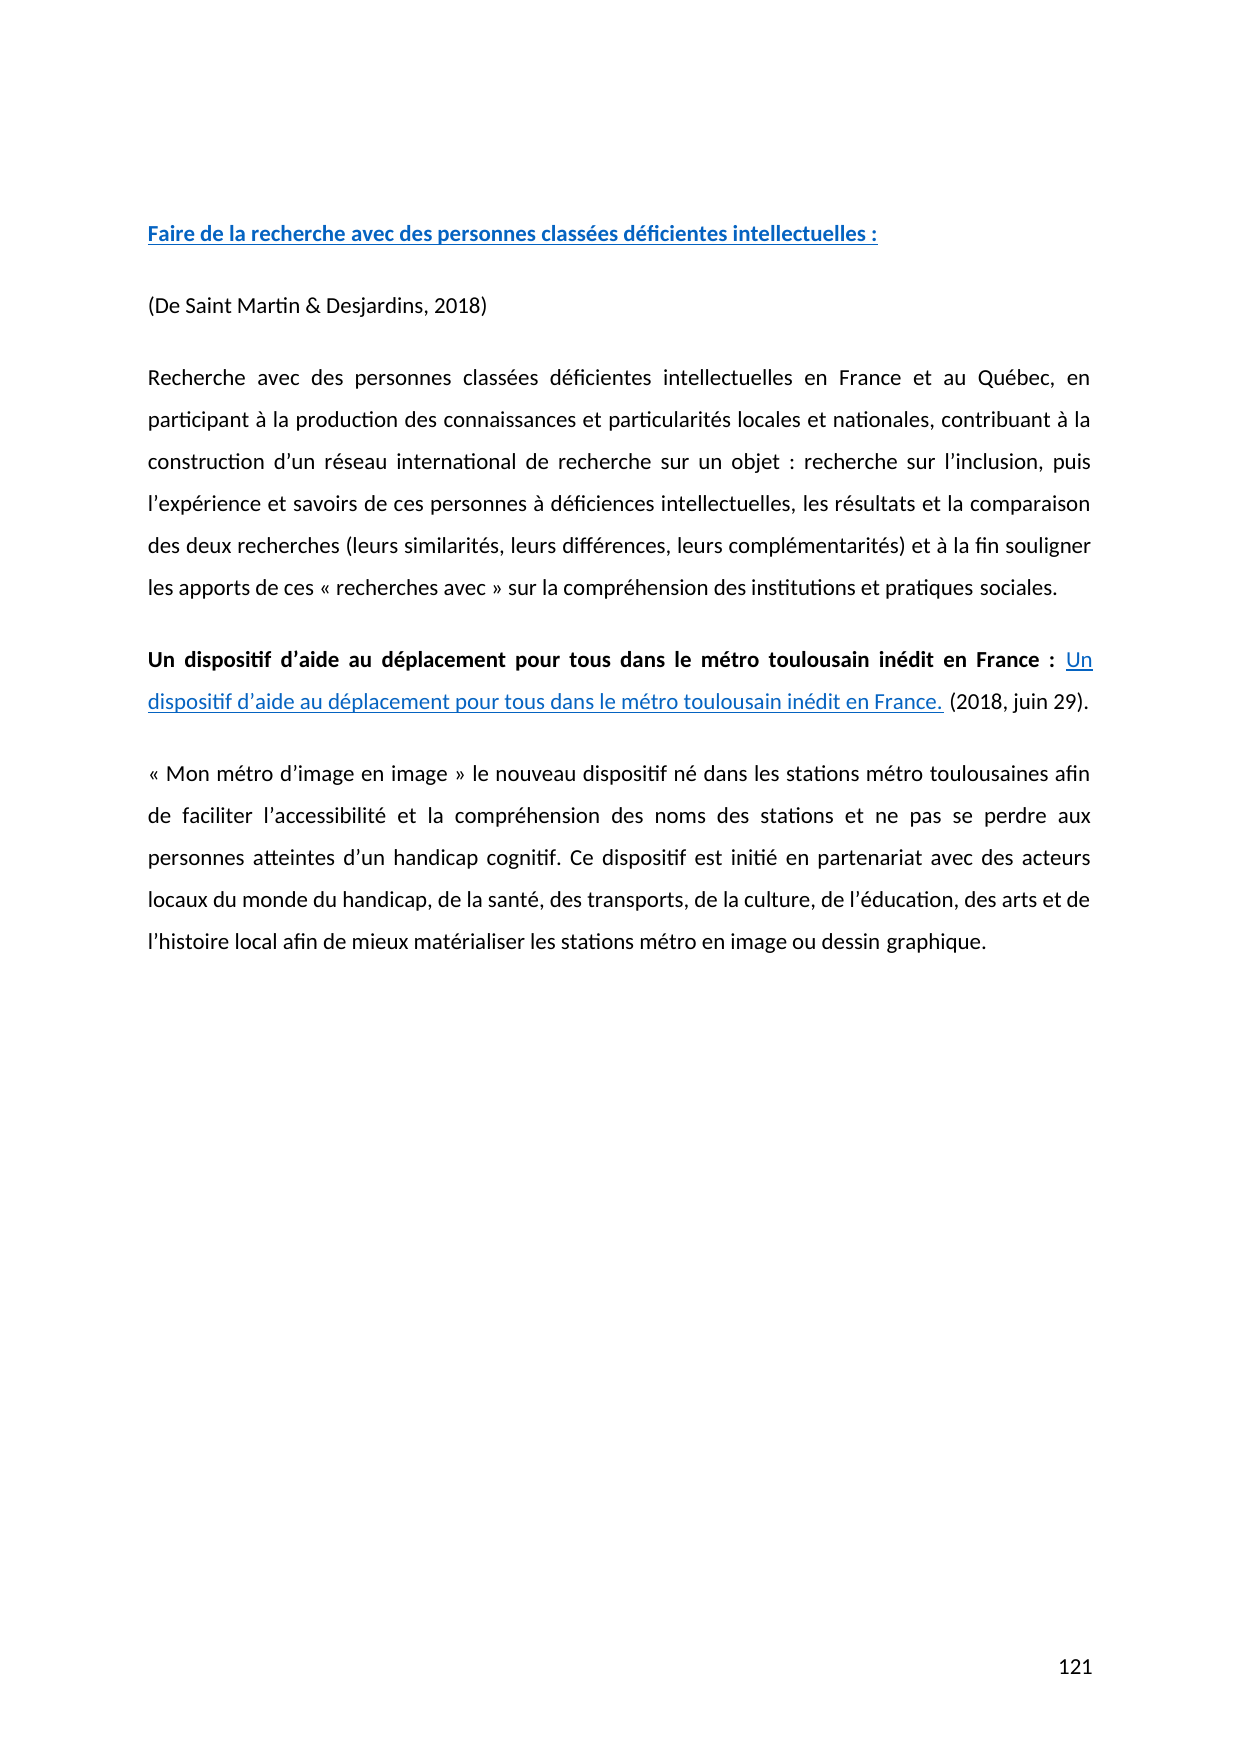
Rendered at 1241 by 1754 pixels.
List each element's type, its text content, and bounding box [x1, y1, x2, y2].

text (De Saint Martin & Desjardins, 2018) [148, 292, 1093, 319]
text Recherche avec des personnes classées déficientes intellectuelles en France et au Québec, en participant à la production des connaissances et particularités locales et nationales, contribuant à la construction d’un réseau international de recherche sur un objet : recherche sur l’inclusion, puis l’expérience et savoirs de ces personnes à déficiences intellectuelles, les résultats et la comparaison des deux recherches (leurs similarités, leurs différences, leurs complémentarités) et à la fin souligner les apports de ces « recherches avec » sur la compréhension des institutions et pratiques sociales. [148, 363, 1093, 601]
text « Mon métro d’image en image » le nouveau dispositif né dans les stations métro toulousaines afin de faciliter l’accessibilité et la compréhension des noms des stations et ne pas se perdre aux personnes atteintes d’un handicap cognitif. Ce dispositif est initié en partenariat avec des acteurs locaux du monde du handicap, de la santé, des transports, de la culture, de l’éducation, des arts et de l’histoire local afin de mieux matérialiser les stations métro en image ou dessin graphique. [148, 759, 1093, 955]
text Faire de la recherche avec des personnes classées déficientes intellectuelles : [148, 219, 1093, 248]
text Un dispositif d’aide au déplacement pour tous dans le métro toulousain inédit en France : Un dispositif d’aide au déplacement pour tous dans le métro toulousain inédit en France. (2018, juin 29). [148, 645, 1093, 715]
